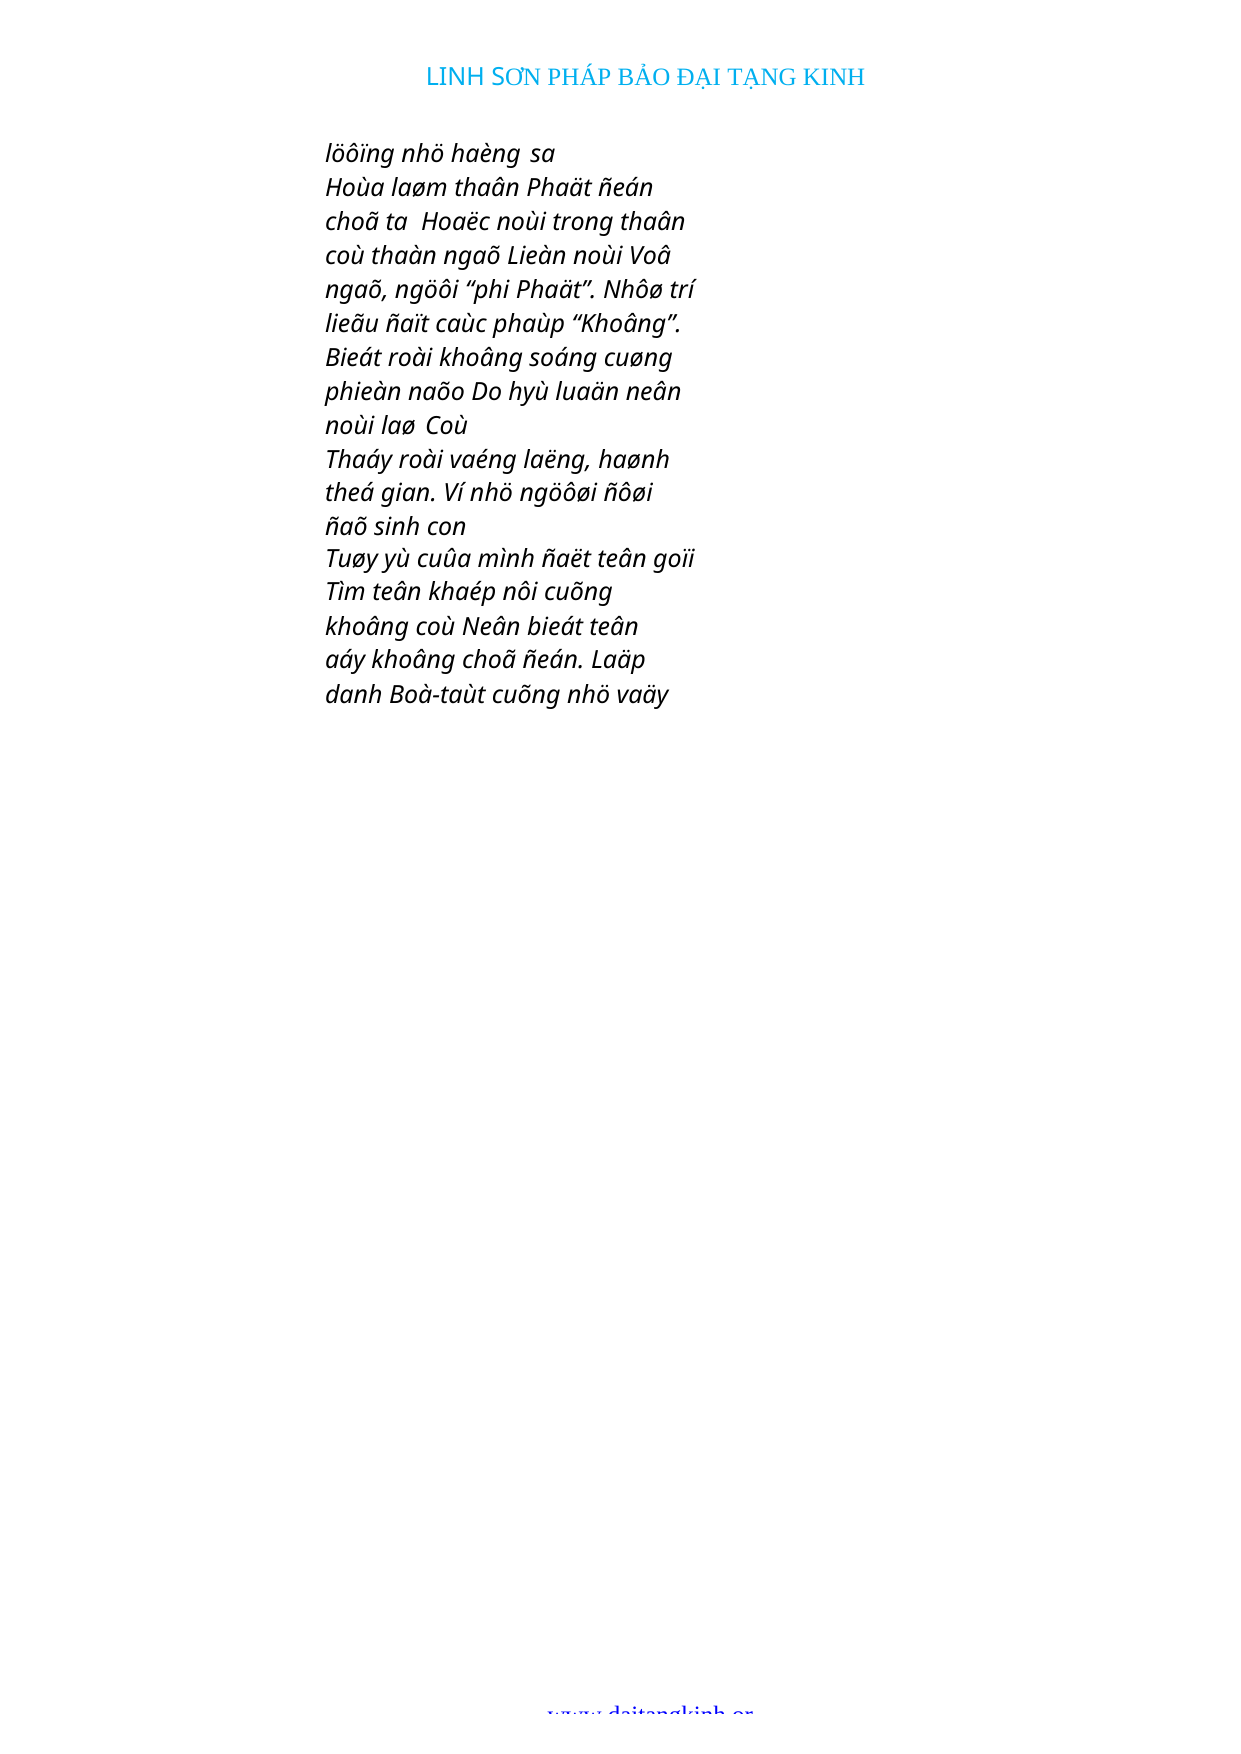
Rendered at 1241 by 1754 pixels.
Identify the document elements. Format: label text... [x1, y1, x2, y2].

text Tìm teân khaép nôi cuõng khoâng coù Neân bieát teân aáy khoâng choã ñeán. Laäp danh Boà-taùt cuõng nhö vaäy [325, 574, 669, 710]
text Thaáy roài vaéng laëng, haønh theá gian. Ví nhö ngöôøi ñôøi ñaõ sinh con [325, 442, 690, 542]
text Tuøy yù cuûa mình ñaët teân goïi [325, 542, 1105, 574]
text Hoùa laøm thaân Phaät ñeán choã ta Hoaëc noùi trong thaân coù thaàn ngaõ Lieàn noùi Voâ ngaõ, ngöôi “phi Phaät”. Nhôø trí lieãu ñaït caùc phaùp “Khoâng”. Bieát roài khoâng soáng cuøng phieàn naõo Do hyù luaän neân noùi laø Coù [325, 169, 701, 442]
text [325, 135, 713, 169]
